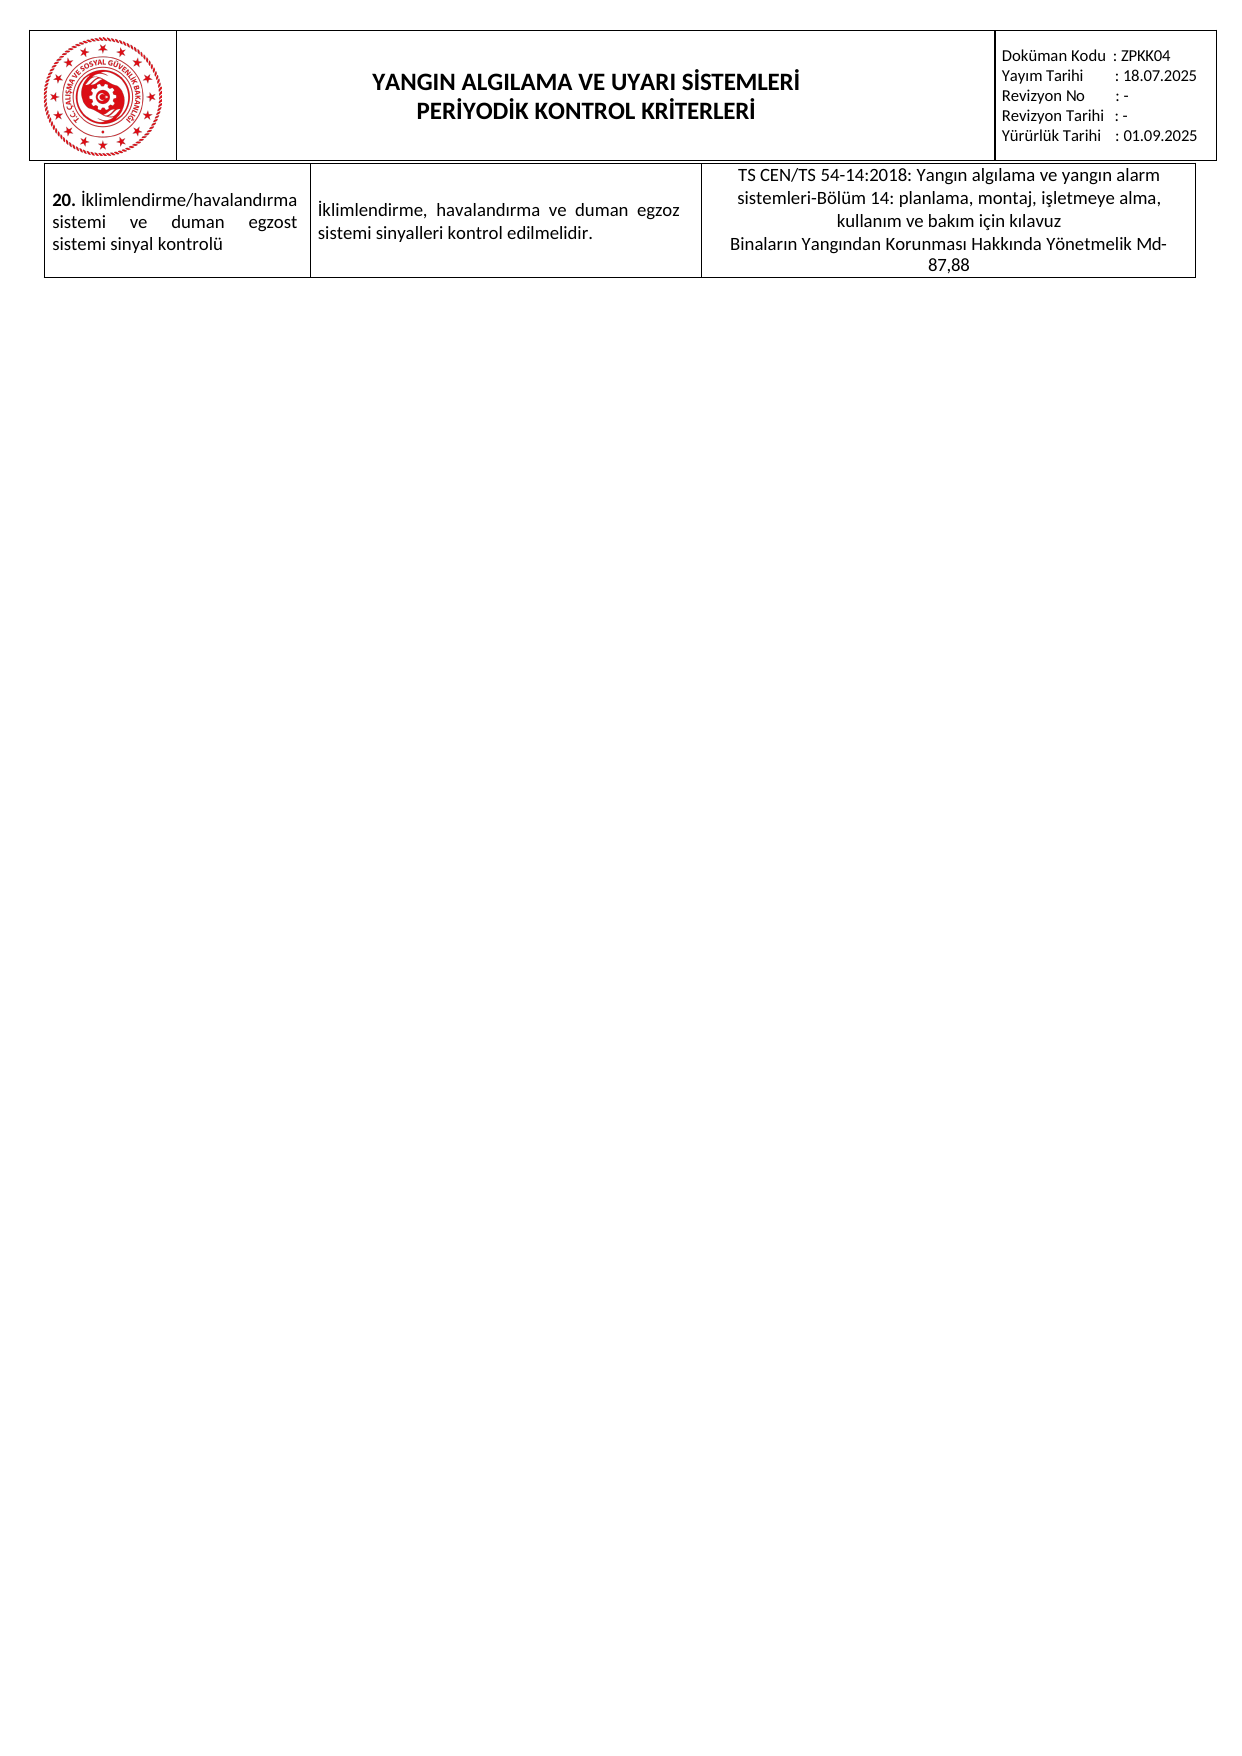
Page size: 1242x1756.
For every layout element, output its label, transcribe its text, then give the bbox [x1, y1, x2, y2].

table_cell 20. İklimlendirme/havalandırma sistemi ve duman egzost sistemi sinyal kontrolü [45, 164, 310, 277]
picture [43, 37, 162, 156]
table_cell TS CEN/TS 54-14:2018: Yangın algılama ve yangın alarm sistemleri-Bölüm 14: planlama, montaj, işletmeye alma, kullanım ve bakım için kılavuz Binaların Yangından Korunması Hakkında Yönetmelik Md- 87,88 [702, 164, 1195, 277]
table_cell İklimlendirme, havalandırma ve duman egzoz sistemi sinyalleri kontrol edilmelidir. [311, 164, 701, 277]
